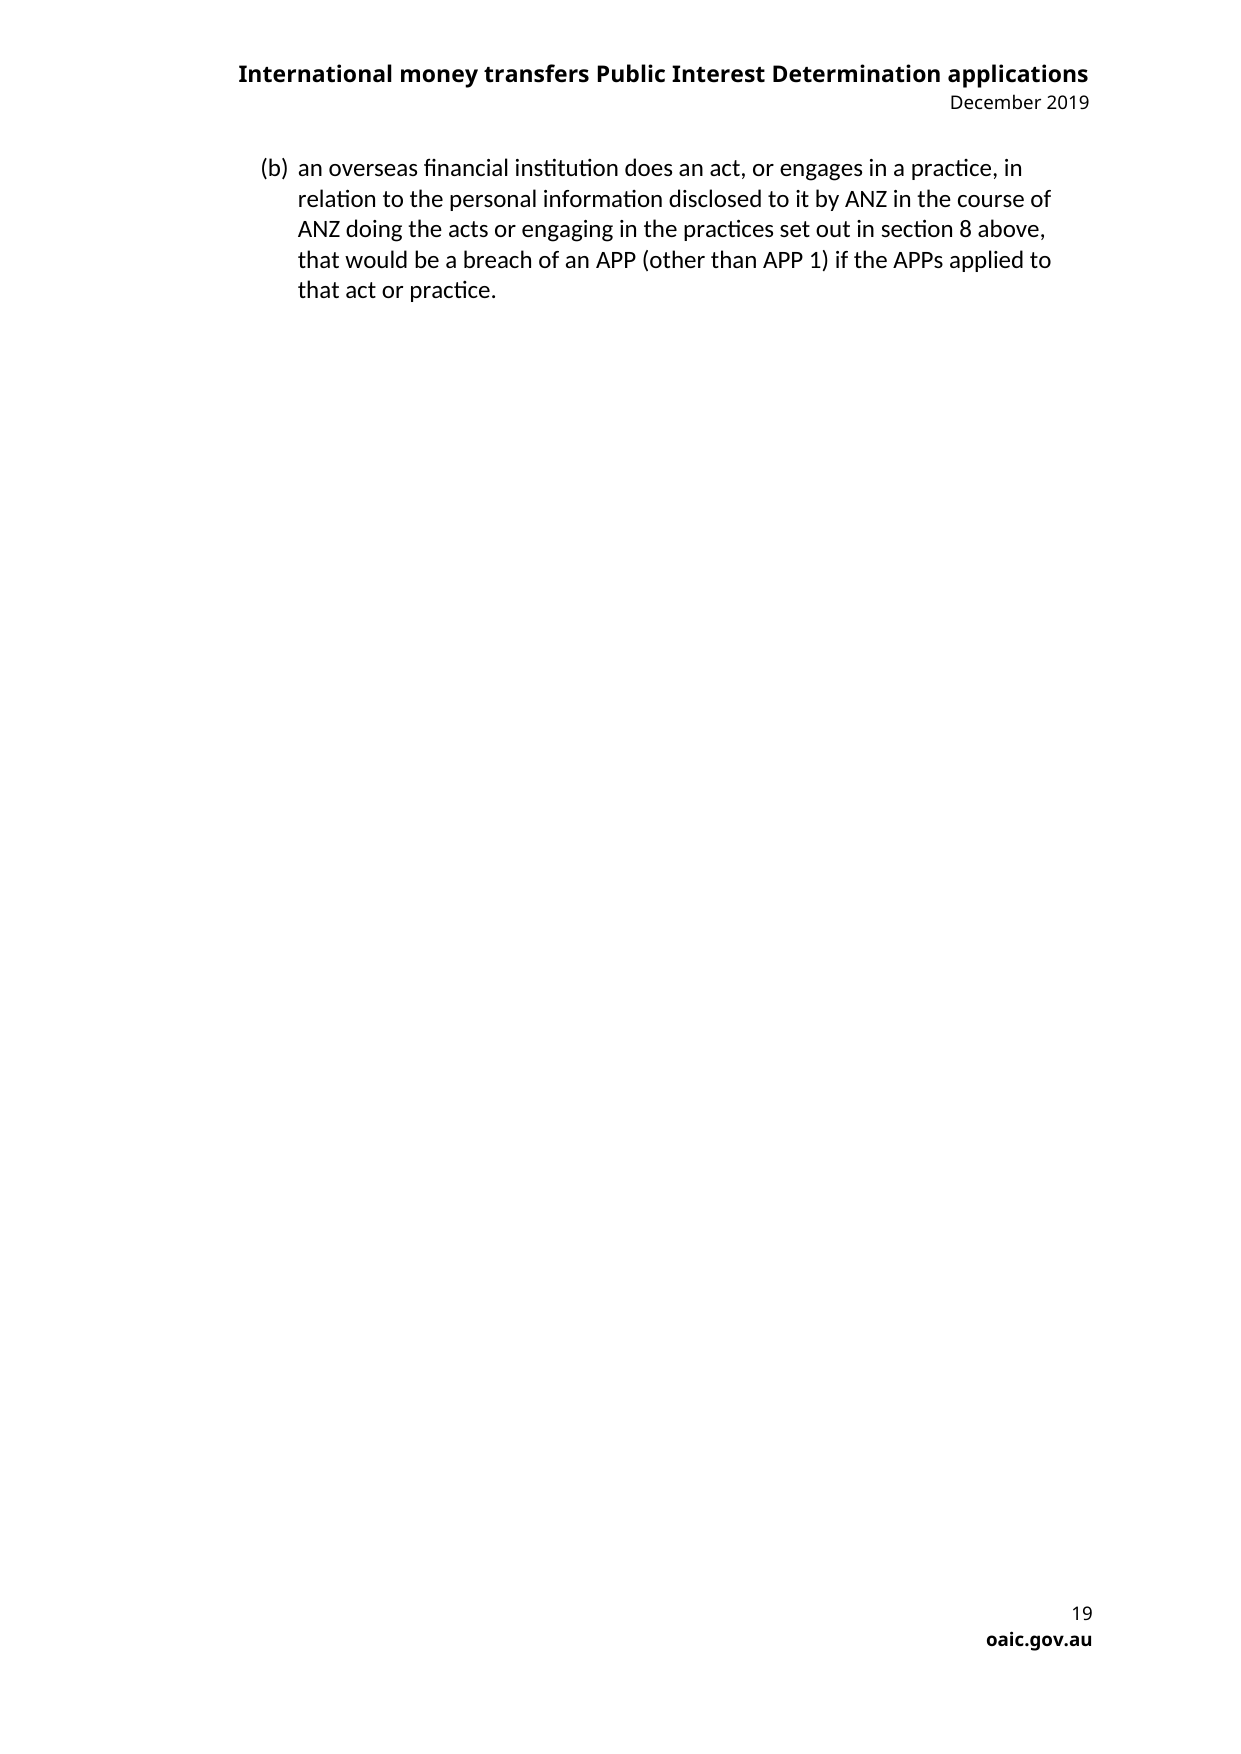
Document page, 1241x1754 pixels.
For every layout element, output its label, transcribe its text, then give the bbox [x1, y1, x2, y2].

list an overseas financial institution does an act, or engages in a practice, in relation to the personal information disclosed to it by ANZ in the course of ANZ doing the acts or engaging in the practices set out in section 8 above, that would be a breach of an APP (other than APP 1) if the APPs applied to that act or practice. [260, 152, 1092, 305]
